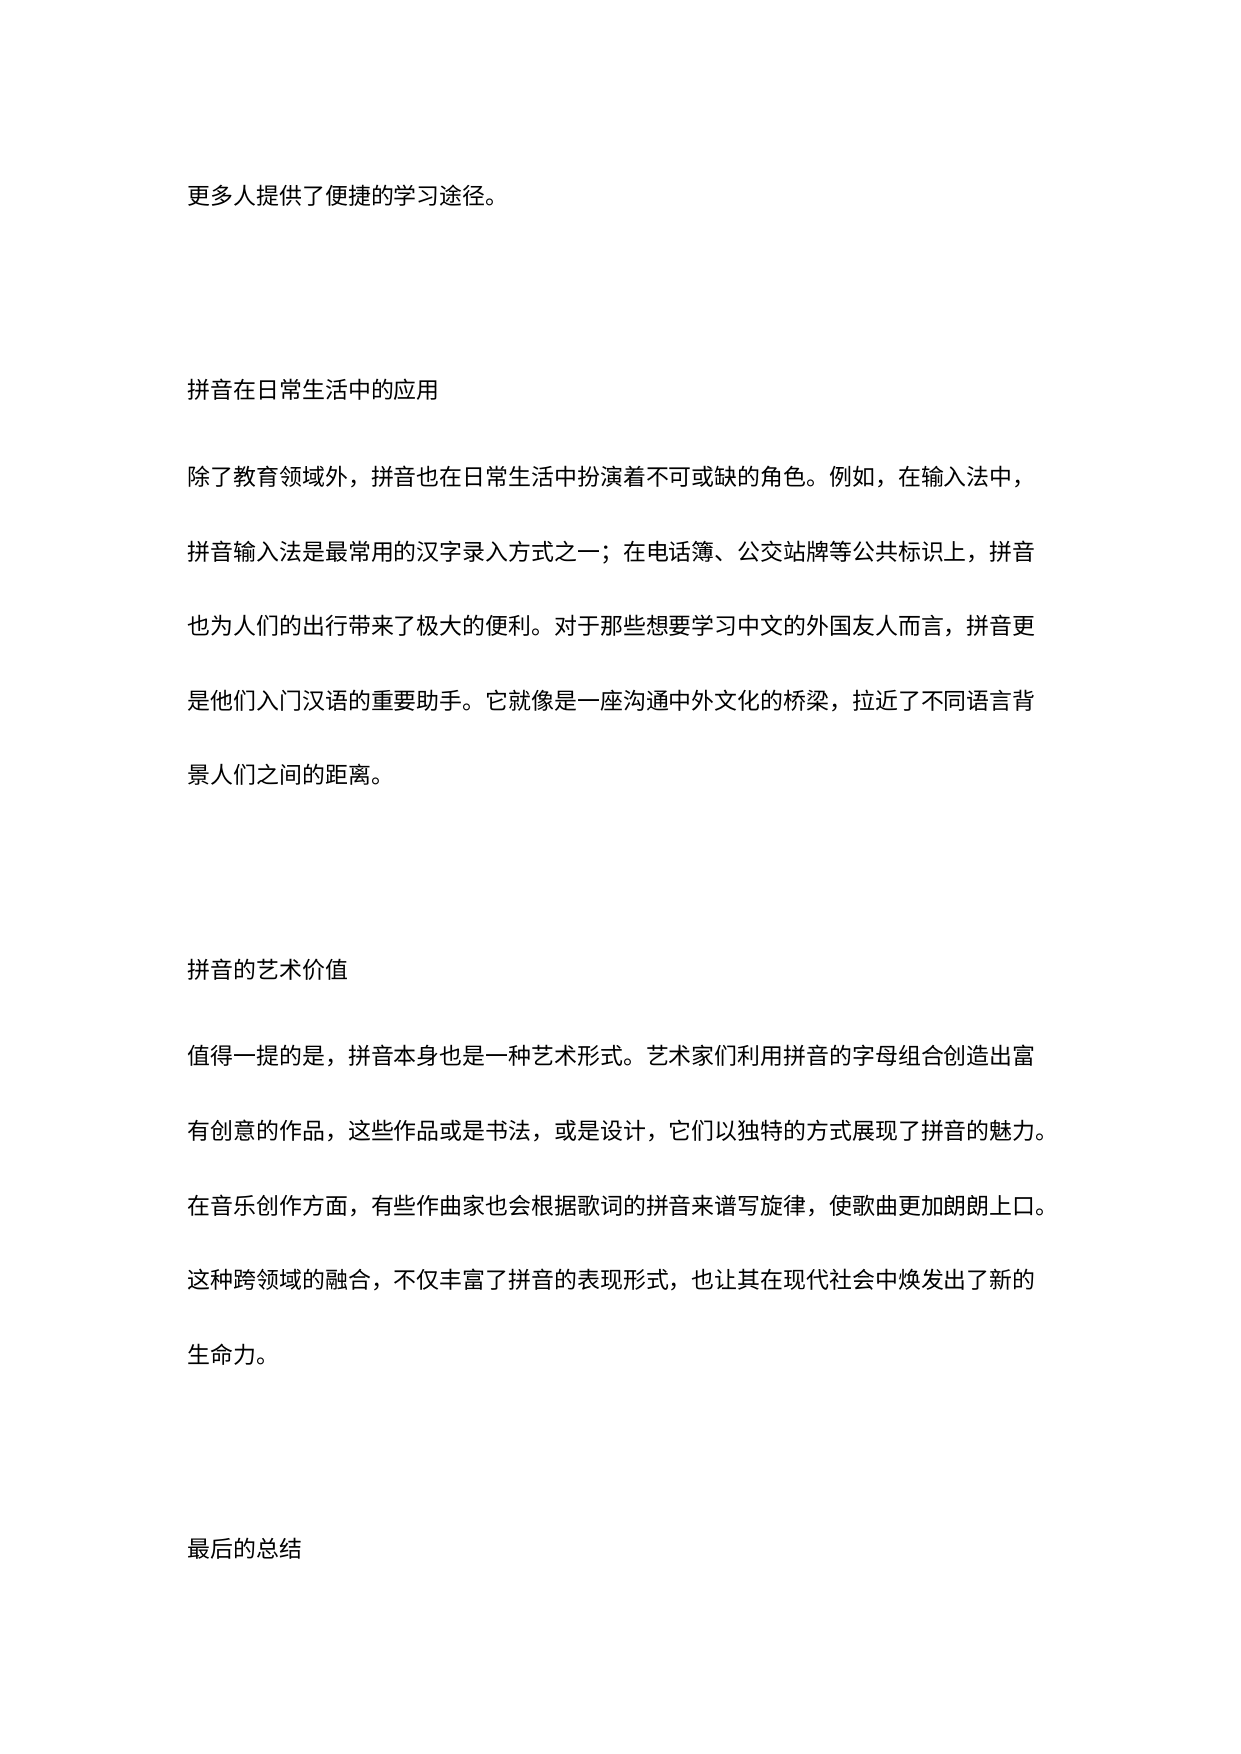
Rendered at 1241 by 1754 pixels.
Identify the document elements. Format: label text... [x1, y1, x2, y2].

text 最后的总结 [187, 1515, 1053, 1580]
text 拼音的艺术价值 [187, 936, 1053, 1001]
text 拼音在日常生活中的应用 [187, 356, 1053, 421]
text 值得一提的是，拼音本身也是一种艺术形式。艺术家们利用拼音的字母组合创造出富有创意的作品，这些作品或是书法，或是设计，它们以独特的方式展现了拼音的魅力。在音乐创作方面，有些作曲家也会根据歌词的拼音来谱写旋律，使歌曲更加朗朗上口。这种跨领域的融合，不仅丰富了拼音的表现形式，也让其在现代社会中焕发出了新的生命力。 [187, 1022, 1053, 1386]
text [187, 162, 1053, 227]
text 除了教育领域外，拼音也在日常生活中扮演着不可或缺的角色。例如，在输入法中，拼音输入法是最常用的汉字录入方式之一；在电话簿、公交站牌等公共标识上，拼音也为人们的出行带来了极大的便利。对于那些想要学习中文的外国友人而言，拼音更是他们入门汉语的重要助手。它就像是一座沟通中外文化的桥梁，拉近了不同语言背景人们之间的距离。 [187, 443, 1053, 807]
